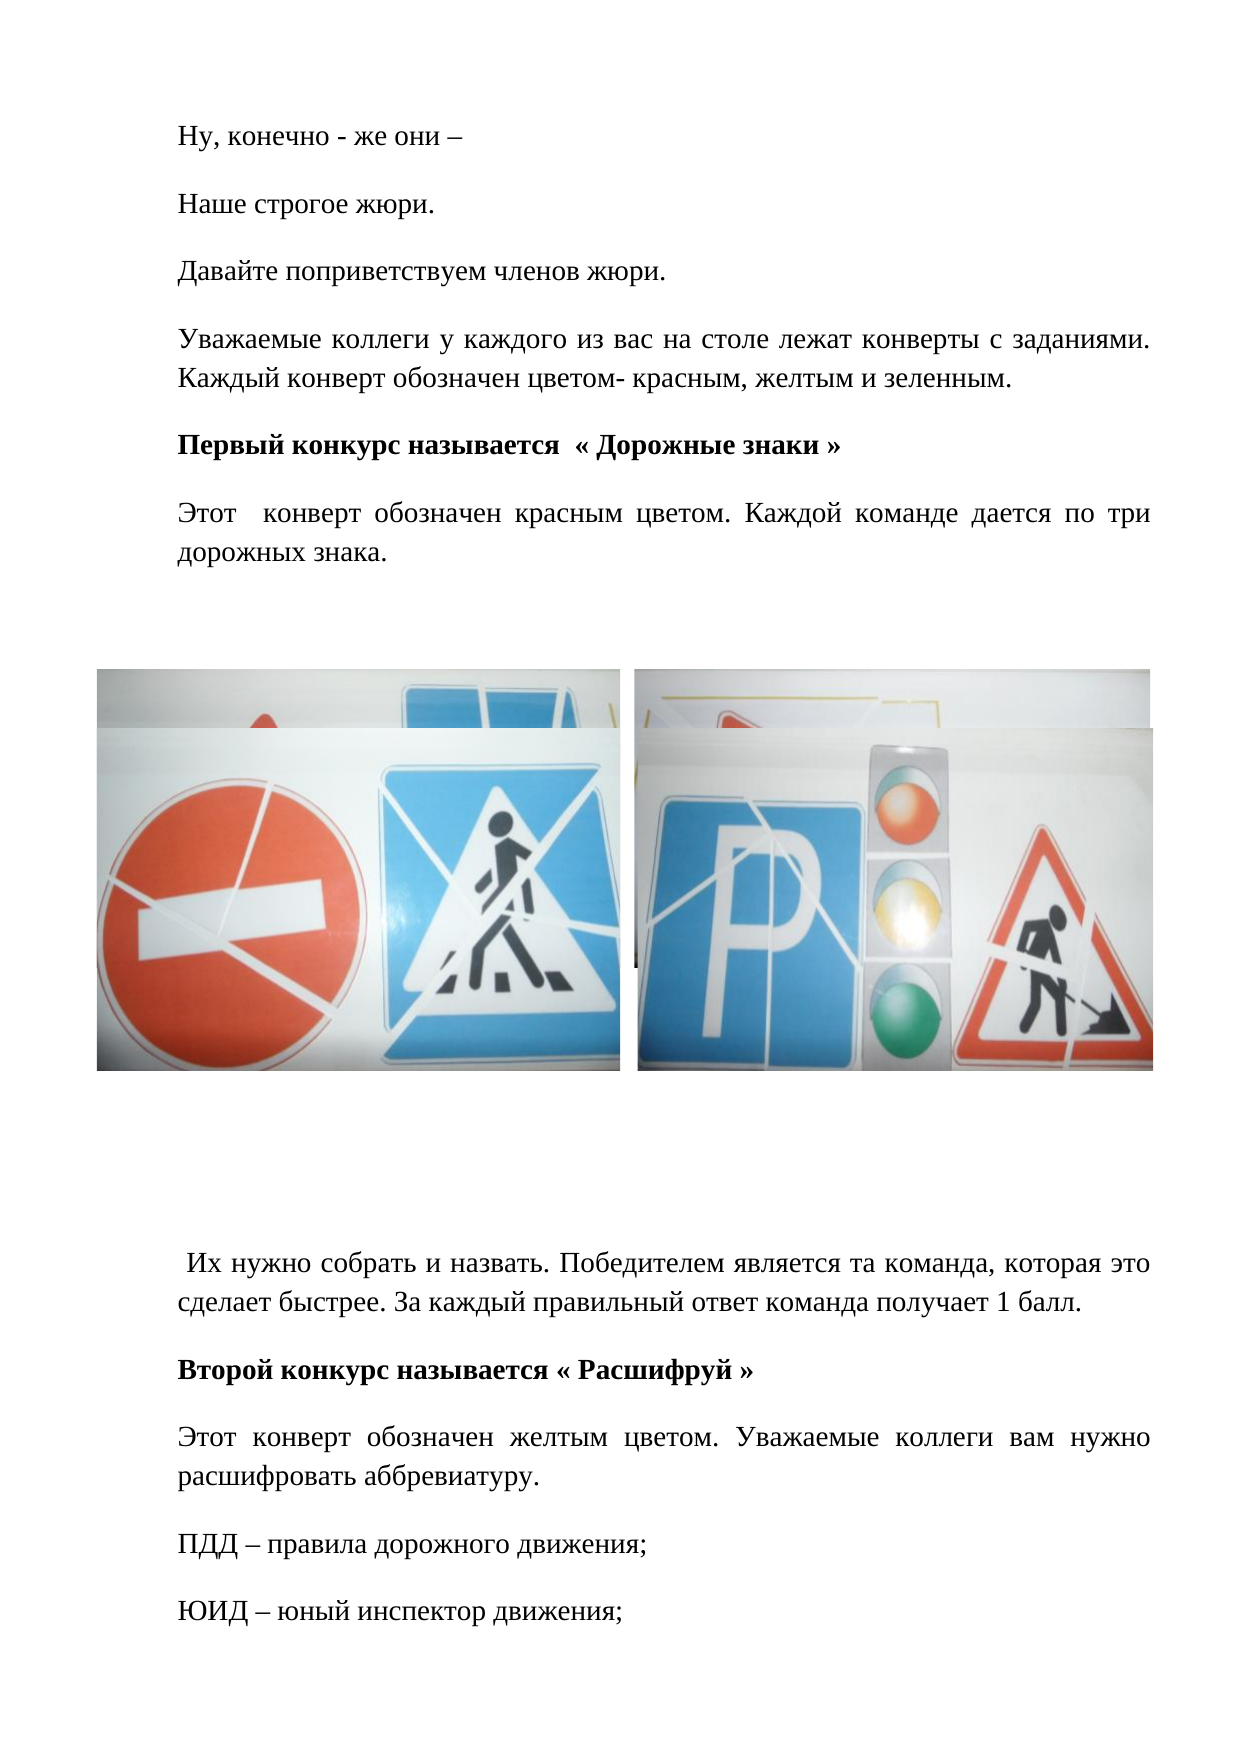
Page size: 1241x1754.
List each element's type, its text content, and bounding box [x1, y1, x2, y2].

text Этот конверт обозначен красным цветом. Каждой команде дается по три дорожных знака. [177, 495, 1152, 567]
picture [634, 669, 1154, 1069]
text Уважаемые коллеги у каждого из вас на столе лежат конверты с заданиями. Каждый конверт обозначен цветом- красным, желтым и зеленным. [177, 321, 1152, 393]
text Этот конверт обозначен желтым цветом. Уважаемые коллеги вам нужно расшифровать аббревиатуру. [177, 1419, 1152, 1492]
text ПДД – правила дорожного движения; [177, 1526, 1152, 1559]
text ЮИД – юный инспектор движения; [177, 1593, 1152, 1627]
text Давайте поприветствуем членов жюри. [177, 253, 1152, 287]
text Первый конкурс называется « Дорожные знаки » [177, 427, 1152, 461]
picture [96, 669, 621, 1069]
text Ну, конечно - же они – [177, 118, 1152, 152]
text Второй конкурс называется « Расшифруй » [177, 1352, 1152, 1385]
text Их нужно собрать и назвать. Победителем является та команда, которая это сделает быстрее. За каждый правильный ответ команда получает 1 балл. [177, 1246, 1152, 1318]
text Наше строгое жюри. [177, 186, 1152, 219]
